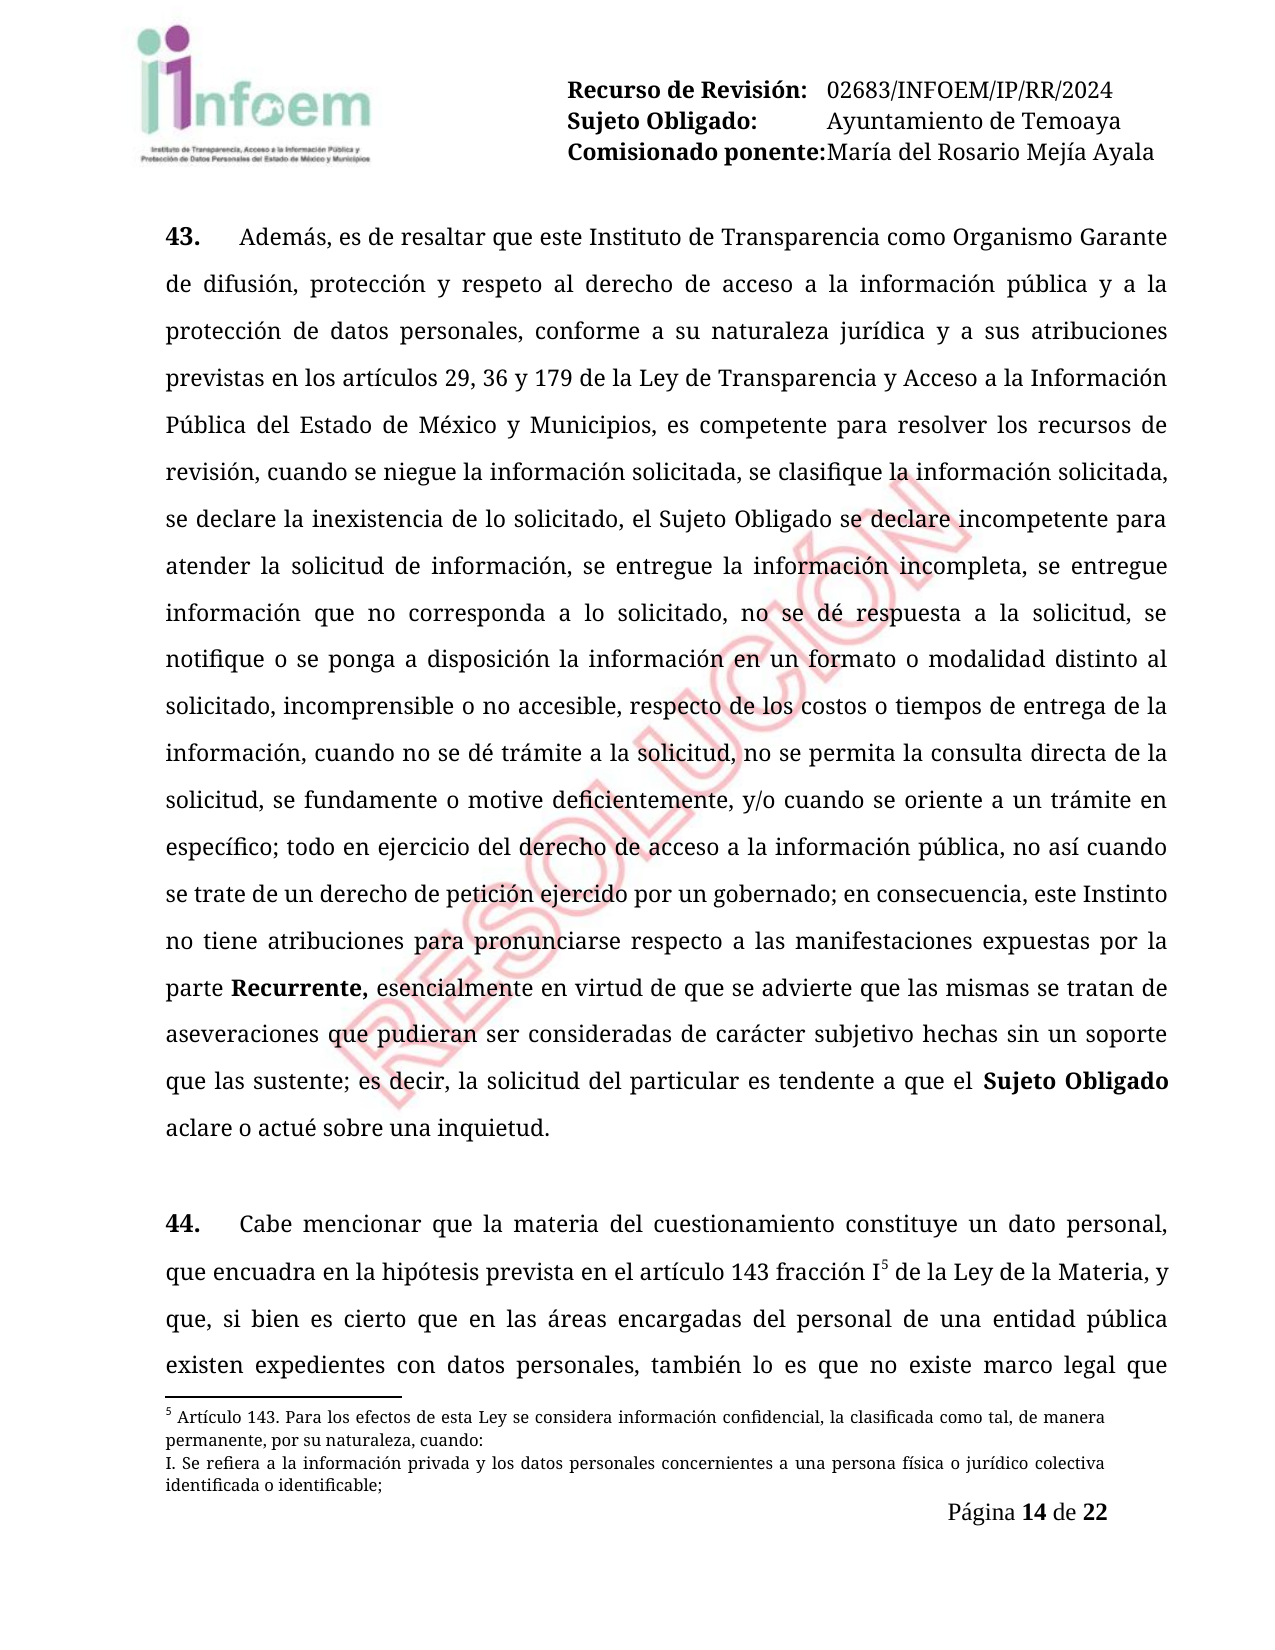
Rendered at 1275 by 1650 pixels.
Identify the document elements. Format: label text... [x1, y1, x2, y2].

picture [22, 0, 1251, 1568]
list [165, 1206, 1169, 1381]
list Además, es de resaltar que este Instituto de Transparencia como Organismo Garante de difusión, protección y respeto al derecho de acceso a la información pública y a la protección de datos personales, conforme a su naturaleza jurídica y a sus atribuciones previstas en los artículos 29, 36 y 179 de la Ley de Transparencia y Acceso a la Información Pública del Estado de México y Municipios, es competente para resolver los recursos de revisión, cuando se niegue la información solicitada, se clasifique la información solicitada, se declare la inexistencia de lo solicitado, el Sujeto Obligado se declare incompetente para atender la solicitud de información, se entregue la información incompleta, se entregue información que no corresponda a lo solicitado, no se dé respuesta a la solicitud, se notifique o se ponga a disposición la información en un formato o modalidad distinto al solicitado, incomprensible o no accesible, respecto de los costos o tiempos de entrega de la información, cuando no se dé trámite a la solicitud, no se permita la consulta directa de la solicitud, se fundamente o motive deficientemente, y/o cuando se oriente a un trámite en específico; todo en ejercicio del derecho de acceso a la información pública, no así cuando se trate de un derecho de petición ejercido por un gobernado; en consecuencia, este Instinto no tiene atribuciones para pronunciarse respecto a las manifestaciones expuestas por la parte Recurrente, esencialmente en virtud de que se advierte que las mismas se tratan de aseveraciones que pudieran ser consideradas de carácter subjetivo hechas sin un soporte que las sustente; es decir, la solicitud del particular es tendente a que el Sujeto Obligado aclare o actué sobre una inquietud. [165, 219, 1169, 1143]
